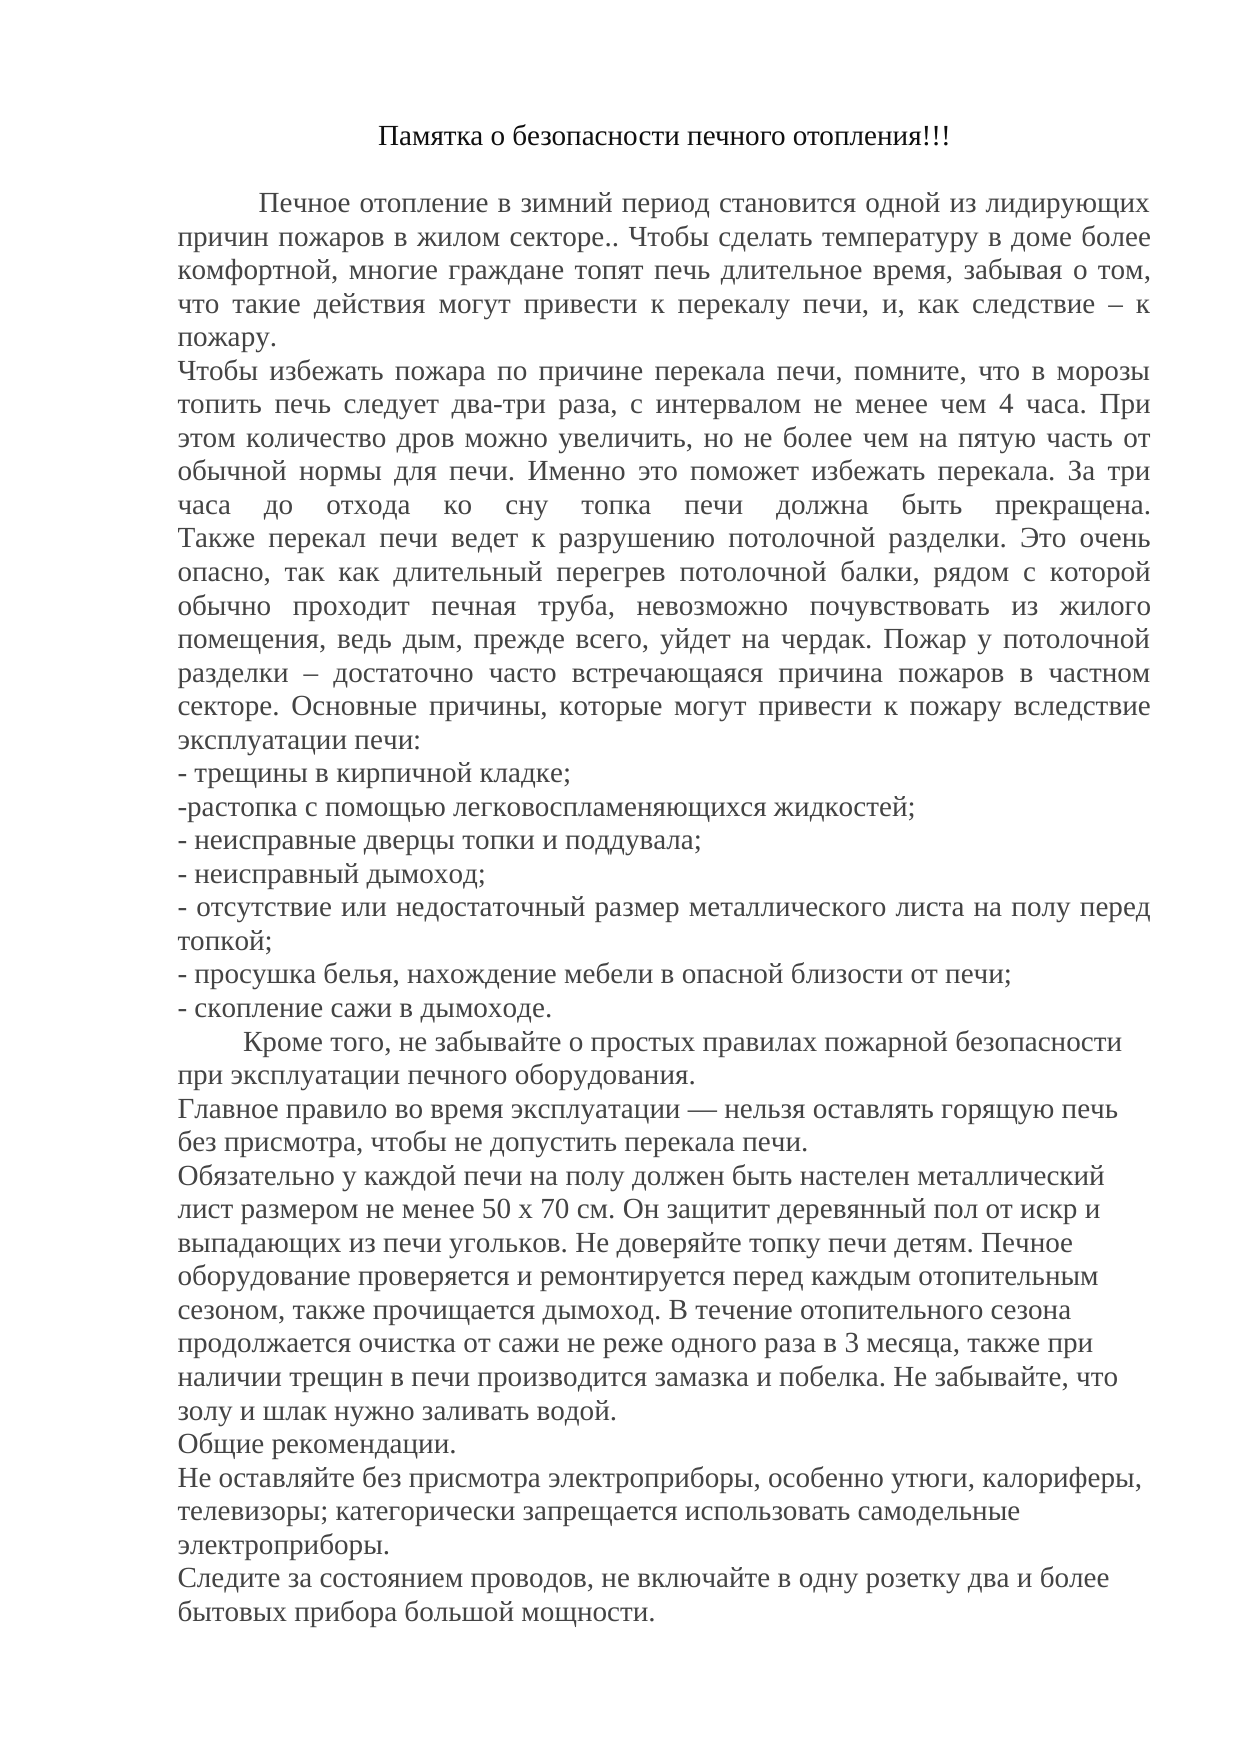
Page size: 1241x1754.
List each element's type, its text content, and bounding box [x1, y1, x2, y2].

text - просушка белья, нахождение мебели в опасной близости от печи; [177, 957, 1152, 990]
text - скопление сажи в дымоходе. [177, 990, 1152, 1024]
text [177, 1024, 1152, 1627]
text - трещины в кирпичной кладке; [177, 755, 1152, 789]
text - неисправный дымоход; [177, 856, 1152, 889]
text Памятка о безопасности печного отопления!!! [177, 118, 1152, 152]
text -растопка с помощью легковоспламеняющихся жидкостей; [177, 789, 1152, 822]
text - отсутствие или недостаточный размер металлического листа на полу перед топкой; [177, 889, 1152, 957]
text Печное отопление в зимний период становится одной из лидирующих причин пожаров в жилом секторе.. Чтобы сделать температуру в доме более комфортной, многие граждане топят печь длительное время, забывая о том, что такие действия могут привести к перекалу печи, и, как следствие – к пожару. Чтобы избежать пожара по причине перекала печи, помните, что в морозы топить печь следует два-три раза, с интервалом не менее чем 4 часа. При этом количество дров можно увеличить, но не более чем на пятую часть от обычной нормы для печи. Именно это поможет избежать перекала. За три часа до отхода ко сну топка печи должна быть прекращена. Также перекал печи ведет к разрушению потолочной разделки. Это очень опасно, так как длительный перегрев потолочной балки, рядом с которой обычно проходит печная труба, невозможно почувствовать из жилого помещения, ведь дым, прежде всего, уйдет на чердак. Пожар у потолочной разделки – достаточно часто встречающаяся причина пожаров в частном секторе. Основные причины, которые могут привести к пожару вследствие эксплуатации печи: [177, 152, 1152, 755]
text - неисправные дверцы топки и поддувала; [177, 822, 1152, 856]
